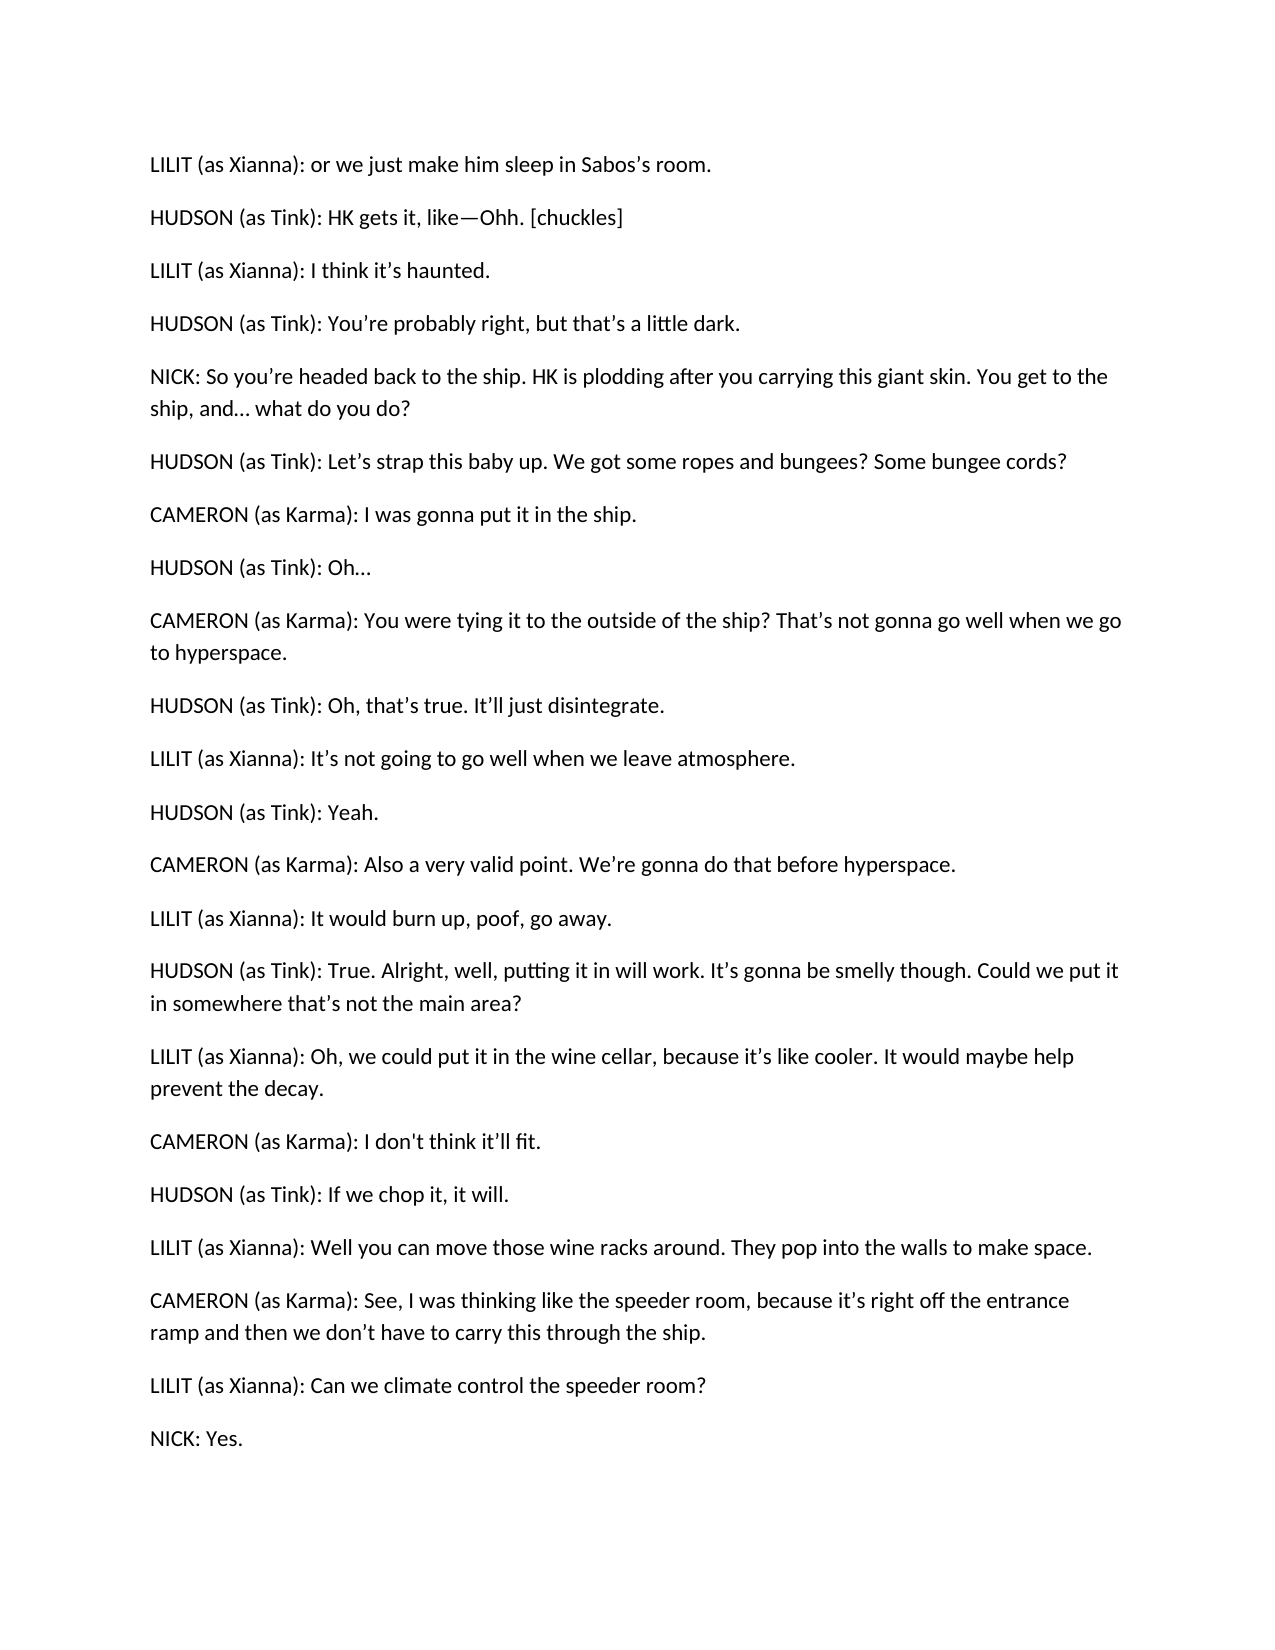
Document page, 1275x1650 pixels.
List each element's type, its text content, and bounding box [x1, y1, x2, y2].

text LILIT (as Xianna): Can we climate control the speeder room? [150, 1371, 1125, 1399]
text NICK: Yes. [150, 1424, 1125, 1452]
text CAMERON (as Karma): I was gonna put it in the ship. [150, 500, 1125, 528]
text CAMERON (as Karma): Also a very valid point. We’re gonna do that before hyperspace. [150, 851, 1125, 879]
text HUDSON (as Tink): Oh… [150, 553, 1125, 581]
text HUDSON (as Tink): You’re probably right, but that’s a little dark. [150, 309, 1125, 337]
text CAMERON (as Karma): See, I was thinking like the speeder room, because it’s right off the entrance ramp and then we don’t have to carry this through the ship. [150, 1286, 1125, 1346]
text HUDSON (as Tink): Oh, that’s true. It’ll just disintegrate. [150, 692, 1125, 719]
text LILIT (as Xianna): It’s not going to go well when we leave atmosphere. [150, 744, 1125, 773]
text LILIT (as Xianna): Oh, we could put it in the wine cellar, because it’s like cooler. It would maybe help prevent the decay. [150, 1042, 1125, 1102]
text HUDSON (as Tink): True. Alright, well, putting it in will work. It’s gonna be smelly though. Could we put it in somewhere that’s not the main area? [150, 957, 1125, 1017]
text LILIT (as Xianna): or we just make him sleep in Sabos’s room. [150, 150, 1125, 178]
text LILIT (as Xianna): I think it’s haunted. [150, 256, 1125, 284]
text HUDSON (as Tink): Yeah. [150, 798, 1125, 826]
text CAMERON (as Karma): You were tying it to the outside of the ship? That’s not gonna go well when we go to hyperspace. [150, 606, 1125, 667]
text HUDSON (as Tink): If we chop it, it will. [150, 1180, 1125, 1208]
text LILIT (as Xianna): Well you can move those wine racks around. They pop into the walls to make space. [150, 1233, 1125, 1261]
text HUDSON (as Tink): Let’s strap this baby up. We got some ropes and bungees? Some bungee cords? [150, 447, 1125, 475]
text HUDSON (as Tink): HK gets it, like—Ohh. [chuckles] [150, 203, 1125, 231]
text LILIT (as Xianna): It would burn up, poof, go away. [150, 904, 1125, 932]
text NICK: So you’re headed back to the ship. HK is plodding after you carrying this giant skin. You get to the ship, and… what do you do? [150, 362, 1125, 422]
text CAMERON (as Karma): I don't think it’ll fit. [150, 1127, 1125, 1155]
